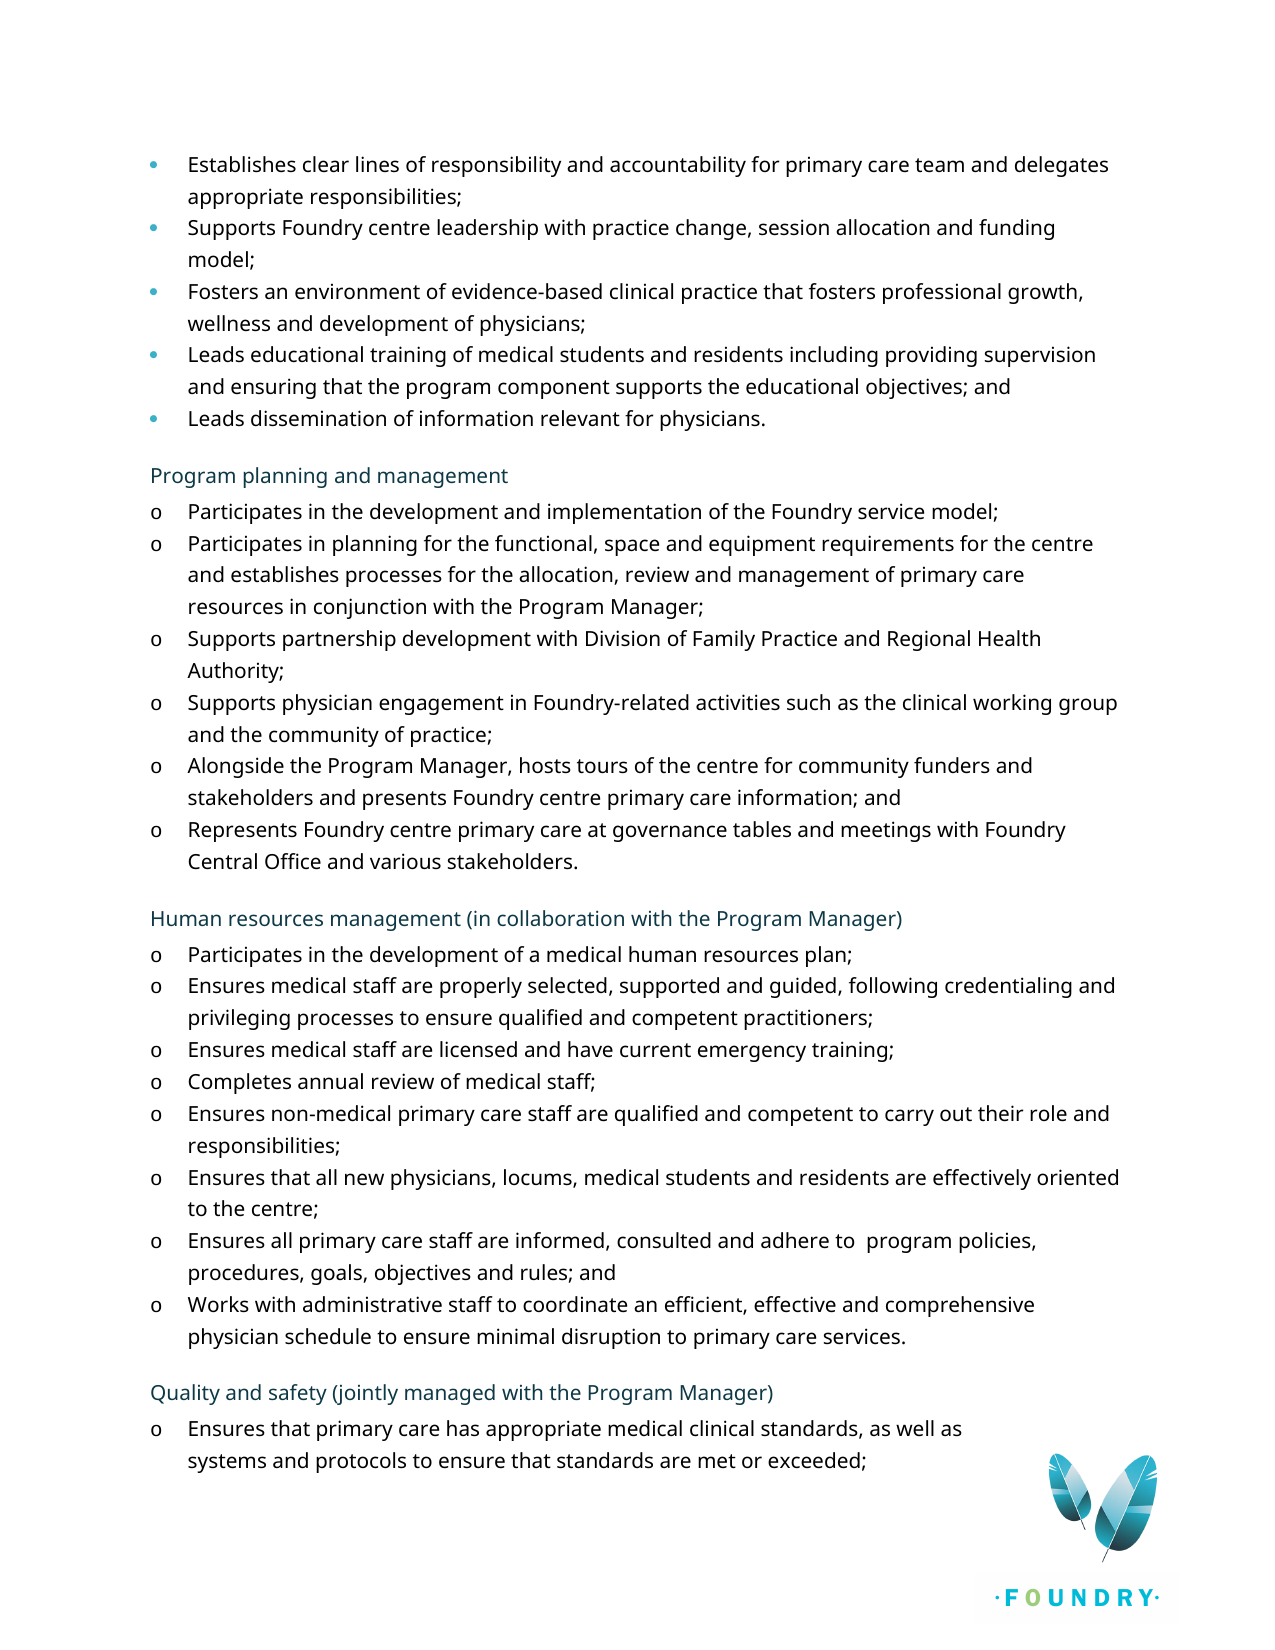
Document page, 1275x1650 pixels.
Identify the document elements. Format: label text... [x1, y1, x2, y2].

subtitle Program planning and management [150, 461, 1125, 489]
list Ensures that all new physicians, locums, medical students and residents are effectively oriented to the centre; [150, 1163, 1125, 1223]
list Participates in planning for the functional, space and equipment requirements for the centre and establishes processes for the allocation, review and management of primary care resources in conjunction with the Program Manager; [150, 529, 1125, 621]
list Ensures medical staff are licensed and have current emergency training; [150, 1035, 1125, 1064]
list Completes annual review of medical staff; [150, 1067, 1125, 1096]
list Leads dissemination of information relevant for physicians. [150, 404, 1125, 433]
picture [975, 1572, 1179, 1624]
list Participates in the development and implementation of the Foundry service model; [150, 497, 1125, 525]
list Fosters an environment of evidence-based clinical practice that fosters professional growth, wellness and development of physicians; [150, 277, 1125, 337]
subtitle Human resources management (in collaboration with the Program Manager) [150, 904, 1125, 932]
list Supports partnership development with Division of Family Practice and Regional Health Authority; [150, 624, 1125, 684]
picture [1045, 1448, 1163, 1566]
subtitle Quality and safety (jointly managed with the Program Manager) [150, 1378, 1125, 1407]
list Establishes clear lines of responsibility and accountability for primary care team and delegates appropriate responsibilities; [150, 150, 1125, 210]
list Supports physician engagement in Foundry-related activities such as the clinical working group and the community of practice; [150, 688, 1125, 748]
list Alongside the Program Manager, hosts tours of the centre for community funders and stakeholders and presents Foundry centre primary care information; and [150, 751, 1125, 812]
list Ensures all primary care staff are informed, consulted and adhere to program policies, procedures, goals, objectives and rules; and [150, 1226, 1125, 1287]
list Participates in the development of a medical human resources plan; [150, 940, 1125, 968]
list Ensures that primary care has appropriate medical clinical standards, as well as systems and protocols to ensure that standards are met or exceeded; [150, 1414, 1125, 1475]
list Ensures non-medical primary care staff are qualified and competent to carry out their role and responsibilities; [150, 1099, 1125, 1159]
list Supports Foundry centre leadership with practice change, session allocation and funding model; [150, 213, 1125, 274]
list Works with administrative staff to coordinate an efficient, effective and comprehensive physician schedule to ensure minimal disruption to primary care services. [150, 1290, 1125, 1350]
list Leads educational training of medical students and residents including providing supervision and ensuring that the program component supports the educational objectives; and [150, 341, 1125, 401]
list Represents Foundry centre primary care at governance tables and meetings with Foundry Central Office and various stakeholders. [150, 815, 1125, 875]
list Ensures medical staff are properly selected, supported and guided, following credentialing and privileging processes to ensure qualified and competent practitioners; [150, 972, 1125, 1032]
